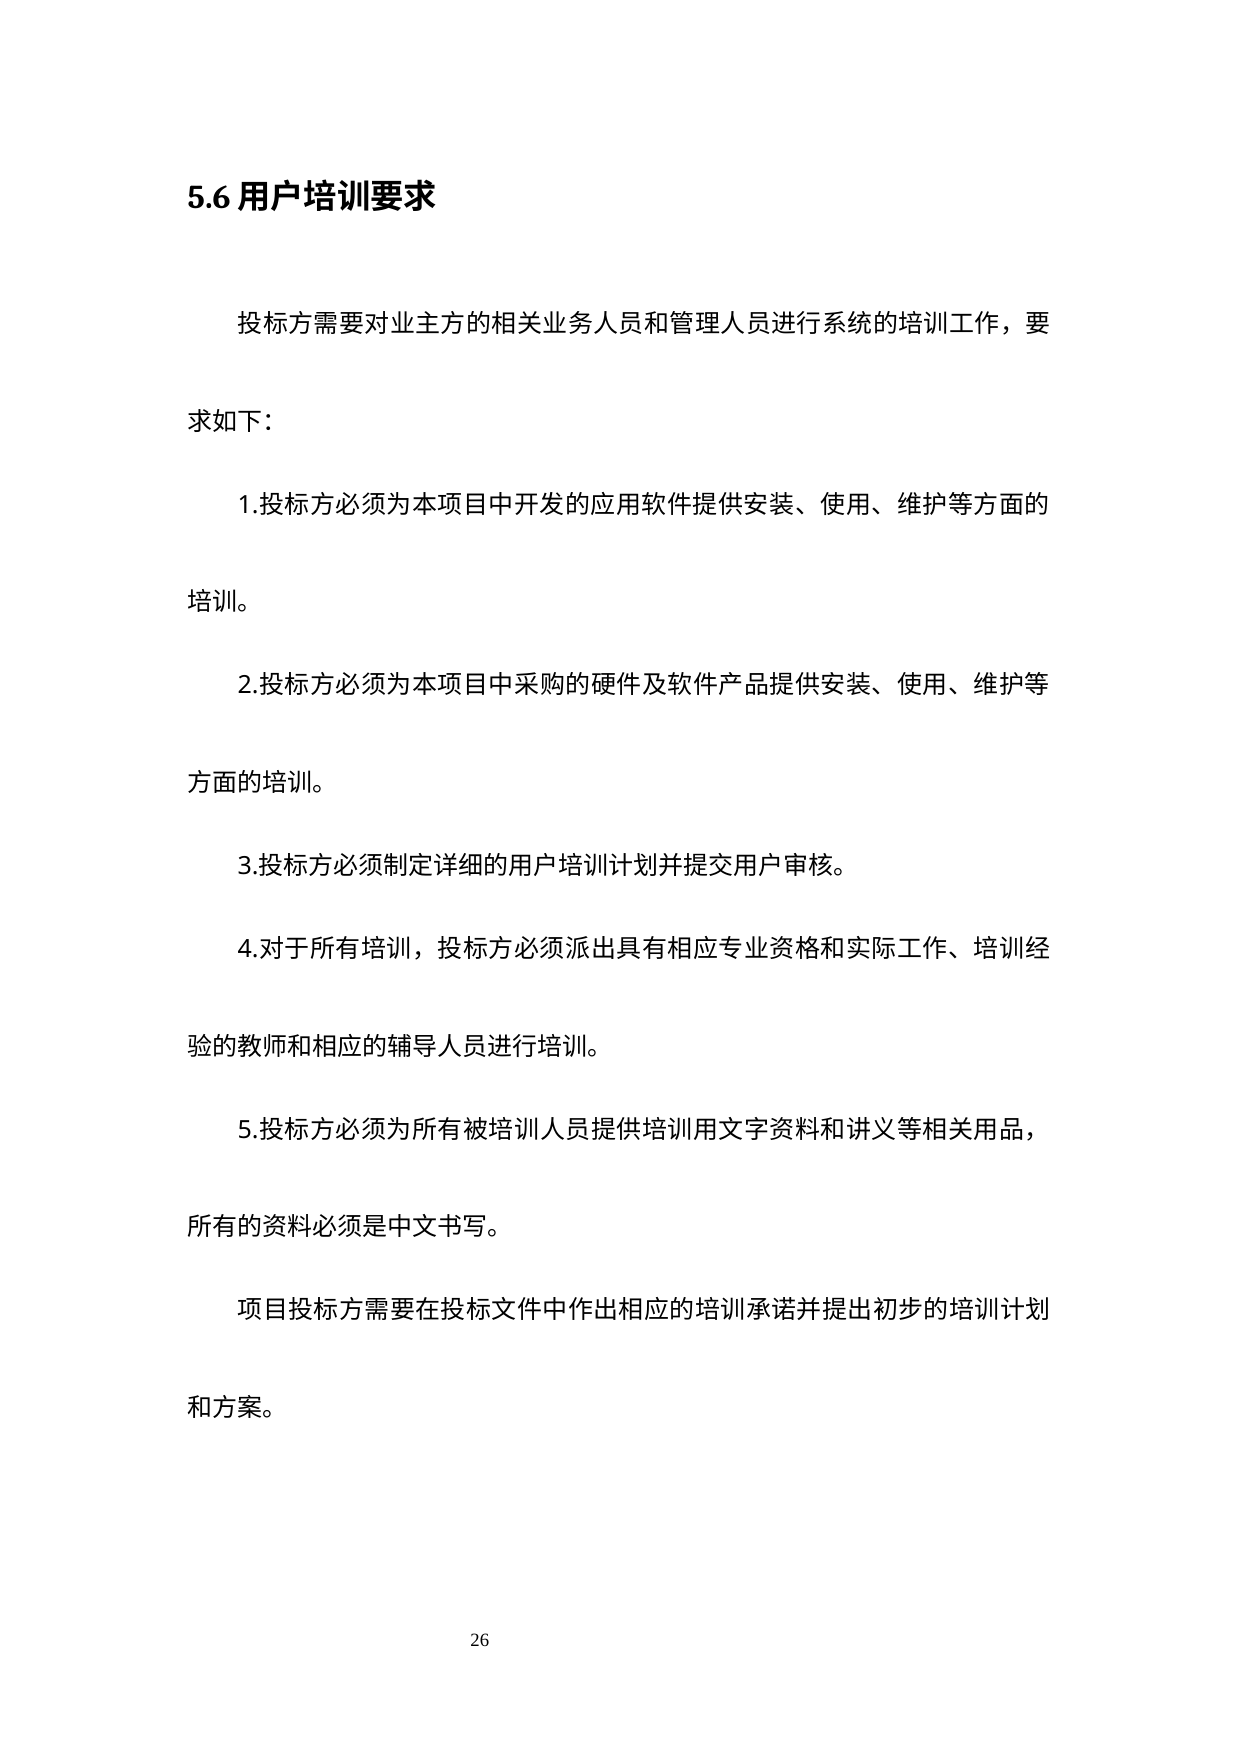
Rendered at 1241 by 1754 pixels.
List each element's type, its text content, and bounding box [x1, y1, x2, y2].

text 5.投标方必须为所有被培训人员提供培训用文字资料和讲义等相关用品，所有的资料必须是中文书写。 [187, 1095, 1053, 1257]
subtitle 5.6用户培训要求 [187, 162, 1053, 227]
text 3.投标方必须制定详细的用户培训计划并提交用户审核。 [187, 831, 1053, 896]
text 项目投标方需要在投标文件中作出相应的培训承诺并提出初步的培训计划和方案。 [187, 1275, 1053, 1438]
text 4.对于所有培训，投标方必须派出具有相应专业资格和实际工作、培训经验的教师和相应的辅导人员进行培训。 [187, 914, 1053, 1077]
text 投标方需要对业主方的相关业务人员和管理人员进行系统的培训工作，要求如下： [187, 289, 1053, 452]
text 2.投标方必须为本项目中采购的硬件及软件产品提供安装、使用、维护等方面的培训。 [187, 650, 1053, 813]
text 1.投标方必须为本项目中开发的应用软件提供安装、使用、维护等方面的培训。 [187, 470, 1053, 632]
